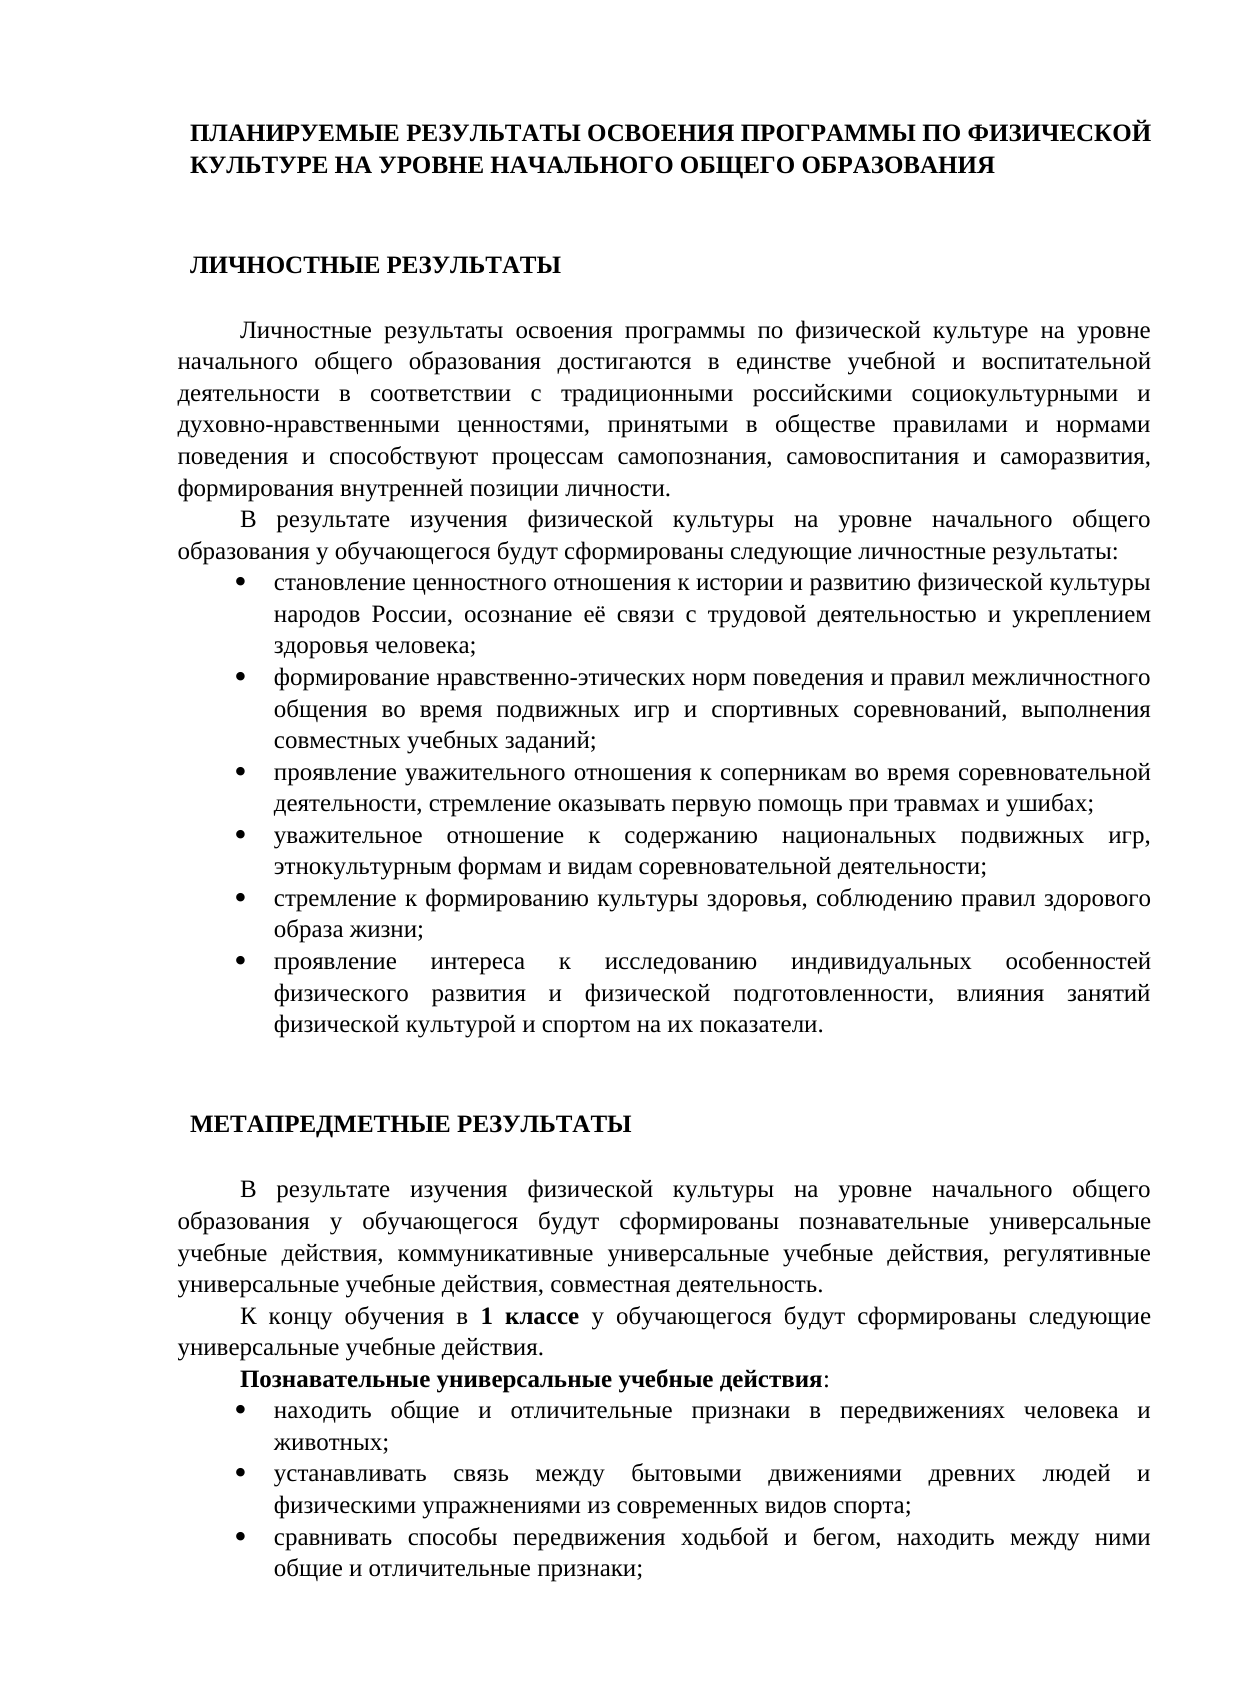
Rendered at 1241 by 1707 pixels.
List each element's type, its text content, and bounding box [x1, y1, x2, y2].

text К концу обучения в 1 классе у обучающегося будут сформированы следующие универсальные учебные действия. [177, 1301, 1152, 1361]
list проявление уважительного отношения к соперникам во время соревновательной деятельности, стремление оказывать первую помощь при травмах и ушибах; [236, 757, 1152, 817]
list формирование нравственно-этических норм поведения и правил межличностного общения во время подвижных игр и спортивных соревнований, выполнения совместных учебных заданий; [236, 662, 1152, 754]
list стремление к формированию культуры здоровья, соблюдению правил здорового образа жизни; [236, 883, 1152, 943]
list становление ценностного отношения к истории и развитию физической культуры народов России, осознание её связи с трудовой деятельностью и укреплением здоровья человека; [236, 567, 1152, 659]
list уважительное отношение к содержанию национальных подвижных игр, этнокультурным формам и видам соревновательной деятельности; [236, 820, 1152, 880]
text В результате изучения физической культуры на уровне начального общего образования у обучающегося будут сформированы следующие личностные результаты: [177, 504, 1152, 564]
list проявление интереса к исследованию индивидуальных особенностей физического развития и физической подготовленности, влияния занятий физической культурой и спортом на их показатели. [236, 946, 1152, 1038]
text ПЛАНИРУЕМЫЕ РЕЗУЛЬТАТЫ ОСВОЕНИЯ ПРОГРАММЫ ПО ФИЗИЧЕСКОЙ КУЛЬТУРЕ НА УРОВНЕ НАЧАЛЬНОГО ОБЩЕГО ОБРАЗОВАНИЯ [190, 118, 1152, 178]
list находить общие и отличительные признаки в передвижениях человека и животных; [236, 1395, 1152, 1456]
list устанавливать связь между бытовыми движениями древних людей и физическими упражнениями из современных видов спорта; [236, 1458, 1152, 1519]
text Познавательные универсальные учебные действия: [177, 1364, 1152, 1393]
text МЕТАПРЕДМЕТНЫЕ РЕЗУЛЬТАТЫ [190, 1109, 1152, 1138]
text Личностные результаты освоения программы по физической культуре на уровне начального общего образования достигаются в единстве учебной и воспитательной деятельности в соответствии с традиционными российскими социокультурными и духовно-нравственными ценностями, принятыми в обществе правилами и нормами поведения и способствуют процессам самопознания, самовоспитания и саморазвития, формирования внутренней позиции личности. [177, 315, 1152, 501]
list сравнивать способы передвижения ходьбой и бегом, находить между ними общие и отличительные признаки; [236, 1522, 1152, 1582]
text В результате изучения физической культуры на уровне начального общего образования у обучающегося будут сформированы познавательные универсальные учебные действия, коммуникативные универсальные учебные действия, регулятивные универсальные учебные действия, совместная деятельность. [177, 1174, 1152, 1298]
text ЛИЧНОСТНЫЕ РЕЗУЛЬТАТЫ [190, 250, 1152, 278]
